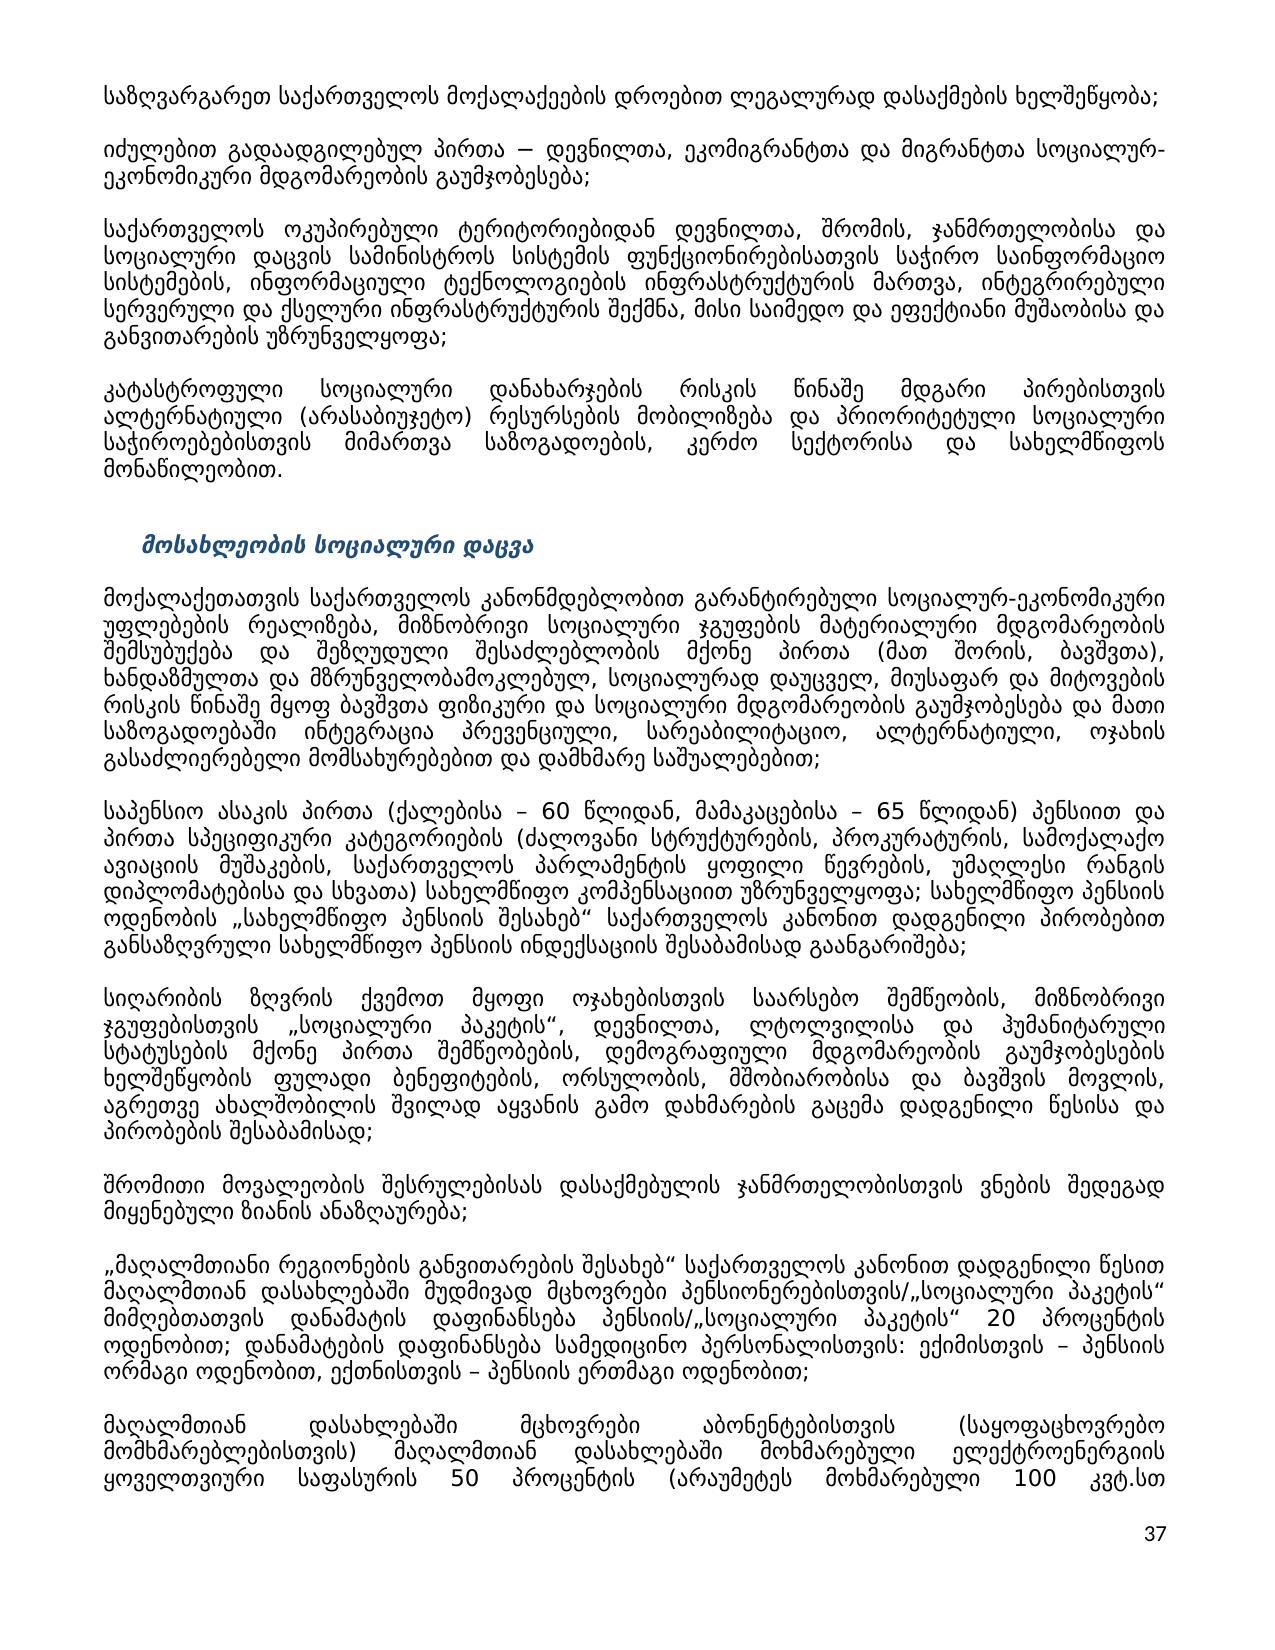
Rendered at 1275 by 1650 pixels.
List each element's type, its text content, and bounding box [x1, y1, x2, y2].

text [103, 1412, 1167, 1492]
text საზღვარგარეთ საქართველოს მოქალაქეების დროებით ლეგალურად დასაქმების ხელშეწყობა; [103, 83, 1167, 109]
text მოქალაქეთათვის საქართველოს კანონმდებლობით გარანტირებული სოციალურ-ეკონომიკური უფლებების რეალიზება, მიზნობრივი სოციალური ჯგუფების მატერიალური მდგომარეობის შემსუბუქება და შეზღუდული შესაძლებლობის მქონე პირთა (მათ შორის, ბავშვთა), ხანდაზმულთა და მზრუნველობამოკლებულ, სოციალურად დაუცველ, მიუსაფარ და მიტოვების რისკის წინაშე მყოფ ბავშვთა ფიზიკური და სოციალური მდგომარეობის გაუმჯობესება და მათი საზოგადოებაში ინტეგრაცია პრევენციული, სარეაბილიტაციო, ალტერნატიული, ოჯახის გასაძლიერებელი მომსახურებებით და დამხმარე საშუალებებით; [103, 585, 1167, 772]
subtitle მოსახლეობის სოციალური დაცვა [141, 532, 1167, 558]
text საპენსიო ასაკის პირთა (ქალებისა – 60 წლიდან, მამაკაცებისა – 65 წლიდან) პენსიით და პირთა სპეციფიკური კატეგორიების (ძალოვანი სტრუქტურების, პროკურატურის, სამოქალაქო ავიაციის მუშაკების, საქართველოს პარლამენტის ყოფილი წევრების, უმაღლესი რანგის დიპლომატებისა და სხვათა) სახელმწიფო კომპენსაციით უზრუნველყოფა; სახელმწიფო პენსიის ოდენობის „სახელმწიფო პენსიის შესახებ“ საქართველოს კანონით დადგენილი პირობებით განსაზღვრული სახელმწიფო პენსიის ინდექსაციის შესაბამისად გაანგარიშება; [103, 798, 1167, 958]
text საქართველოს ოკუპირებული ტერიტორიებიდან დევნილთა, შრომის, ჯანმრთელობისა და სოციალური დაცვის სამინისტროს სისტემის ფუნქციონირებისათვის საჭირო საინფორმაციო სისტემების, ინფორმაციული ტექნოლოგიების ინფრასტრუქტურის მართვა, ინტეგრირებული სერვერული და ქსელური ინფრასტრუქტურის შექმნა, მისი საიმედო და ეფექტიანი მუშაობისა და განვითარების უზრუნველყოფა; [103, 216, 1167, 349]
text შრომითი მოვალეობის შესრულებისას დასაქმებულის ჯანმრთელობისთვის ვნების შედეგად მიყენებული ზიანის ანაზღაურება; [103, 1172, 1167, 1225]
text კატასტროფული სოციალური დანახარჯების რისკის წინაშე მდგარი პირებისთვის ალტერნატიული (არასაბიუჯეტო) რესურსების მობილიზება და პრიორიტეტული სოციალური საჭიროებებისთვის მიმართვა საზოგადოების, კერძო სექტორისა და სახელმწიფოს მონაწილეობით. [103, 376, 1167, 483]
text „მაღალმთიანი რეგიონების განვითარების შესახებ“ საქართველოს კანონით დადგენილი წესით მაღალმთიან დასახლებაში მუდმივად მცხოვრები პენსიონერებისთვის/„სოციალური პაკეტის“ მიმღებთათვის დანამატის დაფინანსება პენსიის/„სოციალური პაკეტის“ 20 პროცენტის ოდენობით; დანამატების დაფინანსება სამედიცინო პერსონალისთვის: ექიმისთვის – პენსიის ორმაგი ოდენობით, ექთნისთვის – პენსიის ერთმაგი ოდენობით; [103, 1252, 1167, 1385]
text სიღარიბის ზღვრის ქვემოთ მყოფი ოჯახებისთვის საარსებო შემწეობის, მიზნობრივი ჯგუფებისთვის „სოციალური პაკეტის“, დევნილთა, ლტოლვილისა და ჰუმანიტარული სტატუსების მქონე პირთა შემწეობების, დემოგრაფიული მდგომარეობის გაუმჯობესების ხელშეწყობის ფულადი ბენეფიტების, ორსულობის, მშობიარობისა და ბავშვის მოვლის, აგრეთვე ახალშობილის შვილად აყვანის გამო დახმარების გაცემა დადგენილი წესისა და პირობების შესაბამისად; [103, 985, 1167, 1145]
text იძულებით გადაადგილებულ პირთა − დევნილთა, ეკომიგრანტთა და მიგრანტთა სოციალურ-ეკონომიკური მდგომარეობის გაუმჯობესება; [103, 136, 1167, 189]
